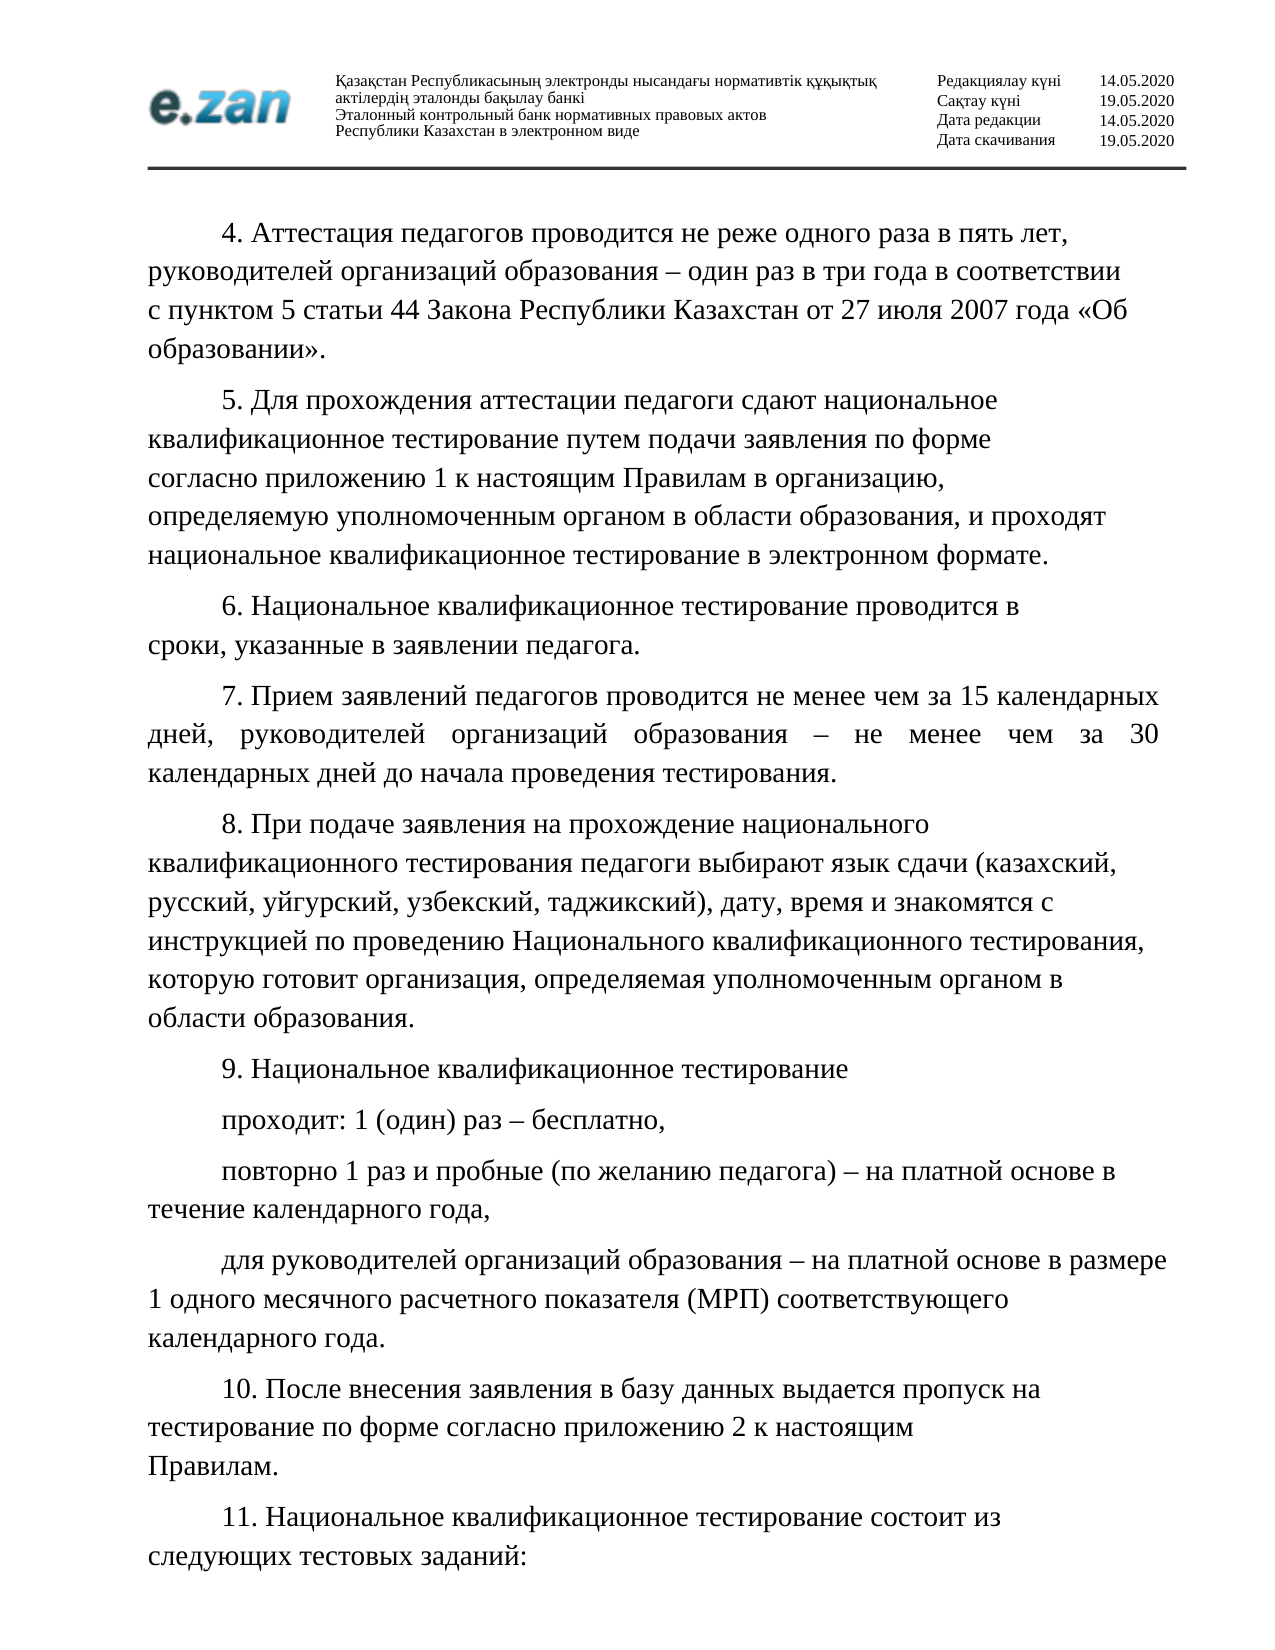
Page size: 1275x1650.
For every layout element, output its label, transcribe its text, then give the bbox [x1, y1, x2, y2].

list После внесения заявления в базу данных выдается пропуск на тестирование по форме согласно приложению 2 к настоящим Правилам. [148, 1371, 1051, 1482]
list Национальное квалификационное тестирование проводится в сроки, указанные в заявлении педагога. [148, 588, 1105, 661]
text для руководителей организаций образования – на платной основе в размере 1 одного месячного расчетного показателя (МРП) соответствующего календарного года. [148, 1242, 1173, 1353]
list Национальное квалификационное тестирование состоит из следующих тестовых заданий: [148, 1499, 1151, 1572]
list При подаче заявления на прохождение национального квалификационного тестирования педагоги выбирают язык сдачи (казахский, русский, уйгурский, узбекский, таджикский), дату, время и знакомятся с инструкцией по проведению Национального квалификационного тестирования, которую готовит организация, определяемая уполномоченным органом в области образования. [148, 806, 1168, 1034]
text повторно 1 раз и пробные (по желанию педагога) – на платной основе в течение календарного года, [148, 1153, 1208, 1225]
picture [147, 86, 292, 129]
list Прием заявлений педагогов проводится не менее чем за 15 календарных дней, руководителей организаций образования – не менее чем за 30 календарных дней до начала проведения тестирования. [148, 678, 1160, 789]
list Аттестация педагогов проводится не реже одного раза в пять лет, руководителей организаций образования – один раз в три года в соответствии с пунктом 5 статьи 44 Закона Республики Казахстан от 27 июля 2007 года «Об образовании». [148, 215, 1140, 365]
list Для прохождения аттестации педагоги сдают национальное квалификационное тестирование путем подачи заявления по форме согласно приложению 1 к настоящим Правилам в организацию, определяемую уполномоченным органом в области образования, и проходят национальное квалификационное тестирование в электронном формате. [148, 382, 1107, 571]
list Национальное квалификационное тестирование проходит: 1 (один) раз – бесплатно, [221, 1051, 980, 1136]
